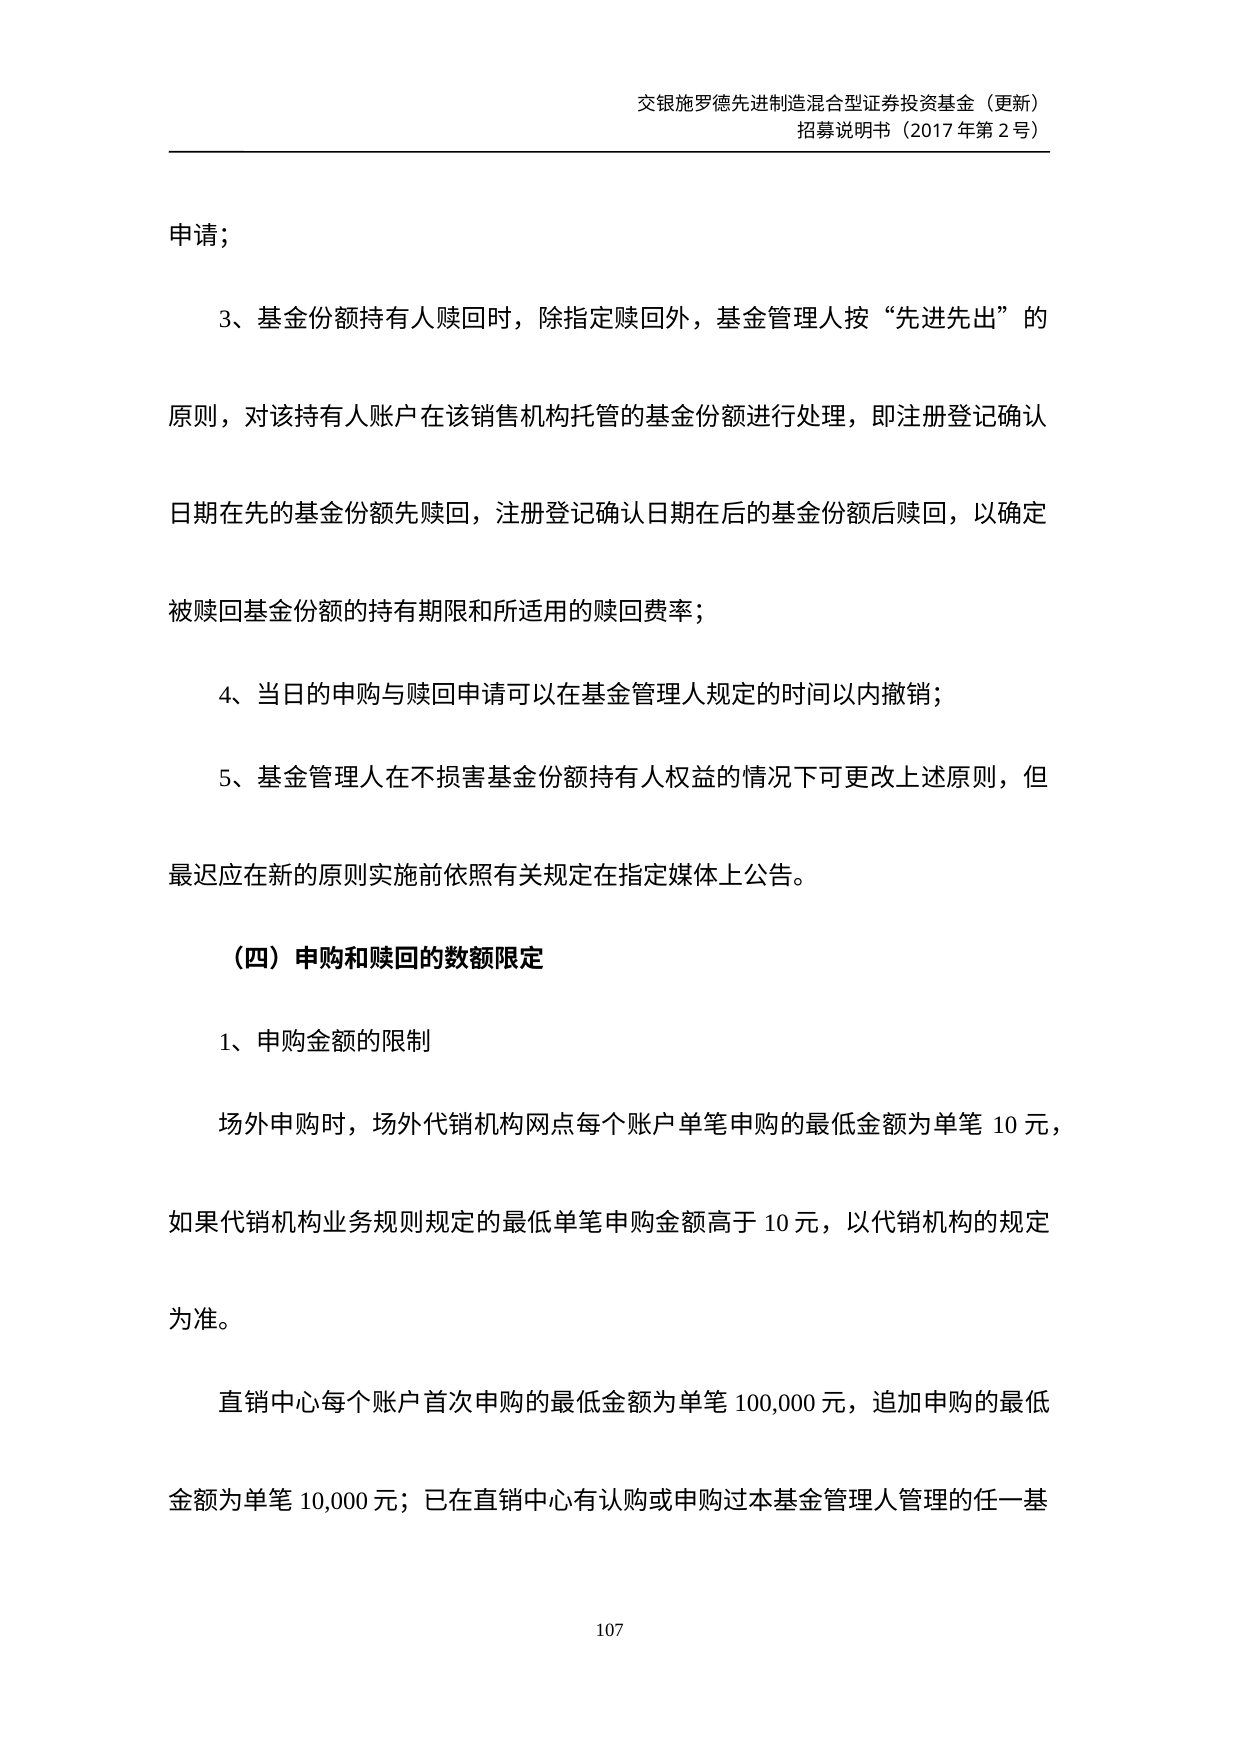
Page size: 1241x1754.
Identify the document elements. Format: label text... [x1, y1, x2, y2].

text （四）申购和赎回的数额限定 [169, 924, 1050, 989]
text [169, 1368, 1050, 1531]
text 3、基金份额持有人赎回时，除指定赎回外，基金管理人按“先进先出”的原则，对该持有人账户在该销售机构托管的基金份额进行处理，即注册登记确认日期在先的基金份额先赎回，注册登记确认日期在后的基金份额后赎回，以确定被赎回基金份额的持有期限和所适用的赎回费率； [169, 284, 1050, 642]
text 4、当日的申购与赎回申请可以在基金管理人规定的时间以内撤销； [169, 660, 1050, 725]
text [169, 201, 1050, 266]
text 场外申购时，场外代销机构网点每个账户单笔申购的最低金额为单笔10 元，如果代销机构业务规则规定的最低单笔申购金额高于10元，以代销机构的规定为准。 [169, 1090, 1050, 1350]
text 1、申购金额的限制 [169, 1007, 1050, 1072]
text 5、基金管理人在不损害基金份额持有人权益的情况下可更改上述原则，但最迟应在新的原则实施前依照有关规定在指定媒体上公告。 [169, 743, 1050, 906]
